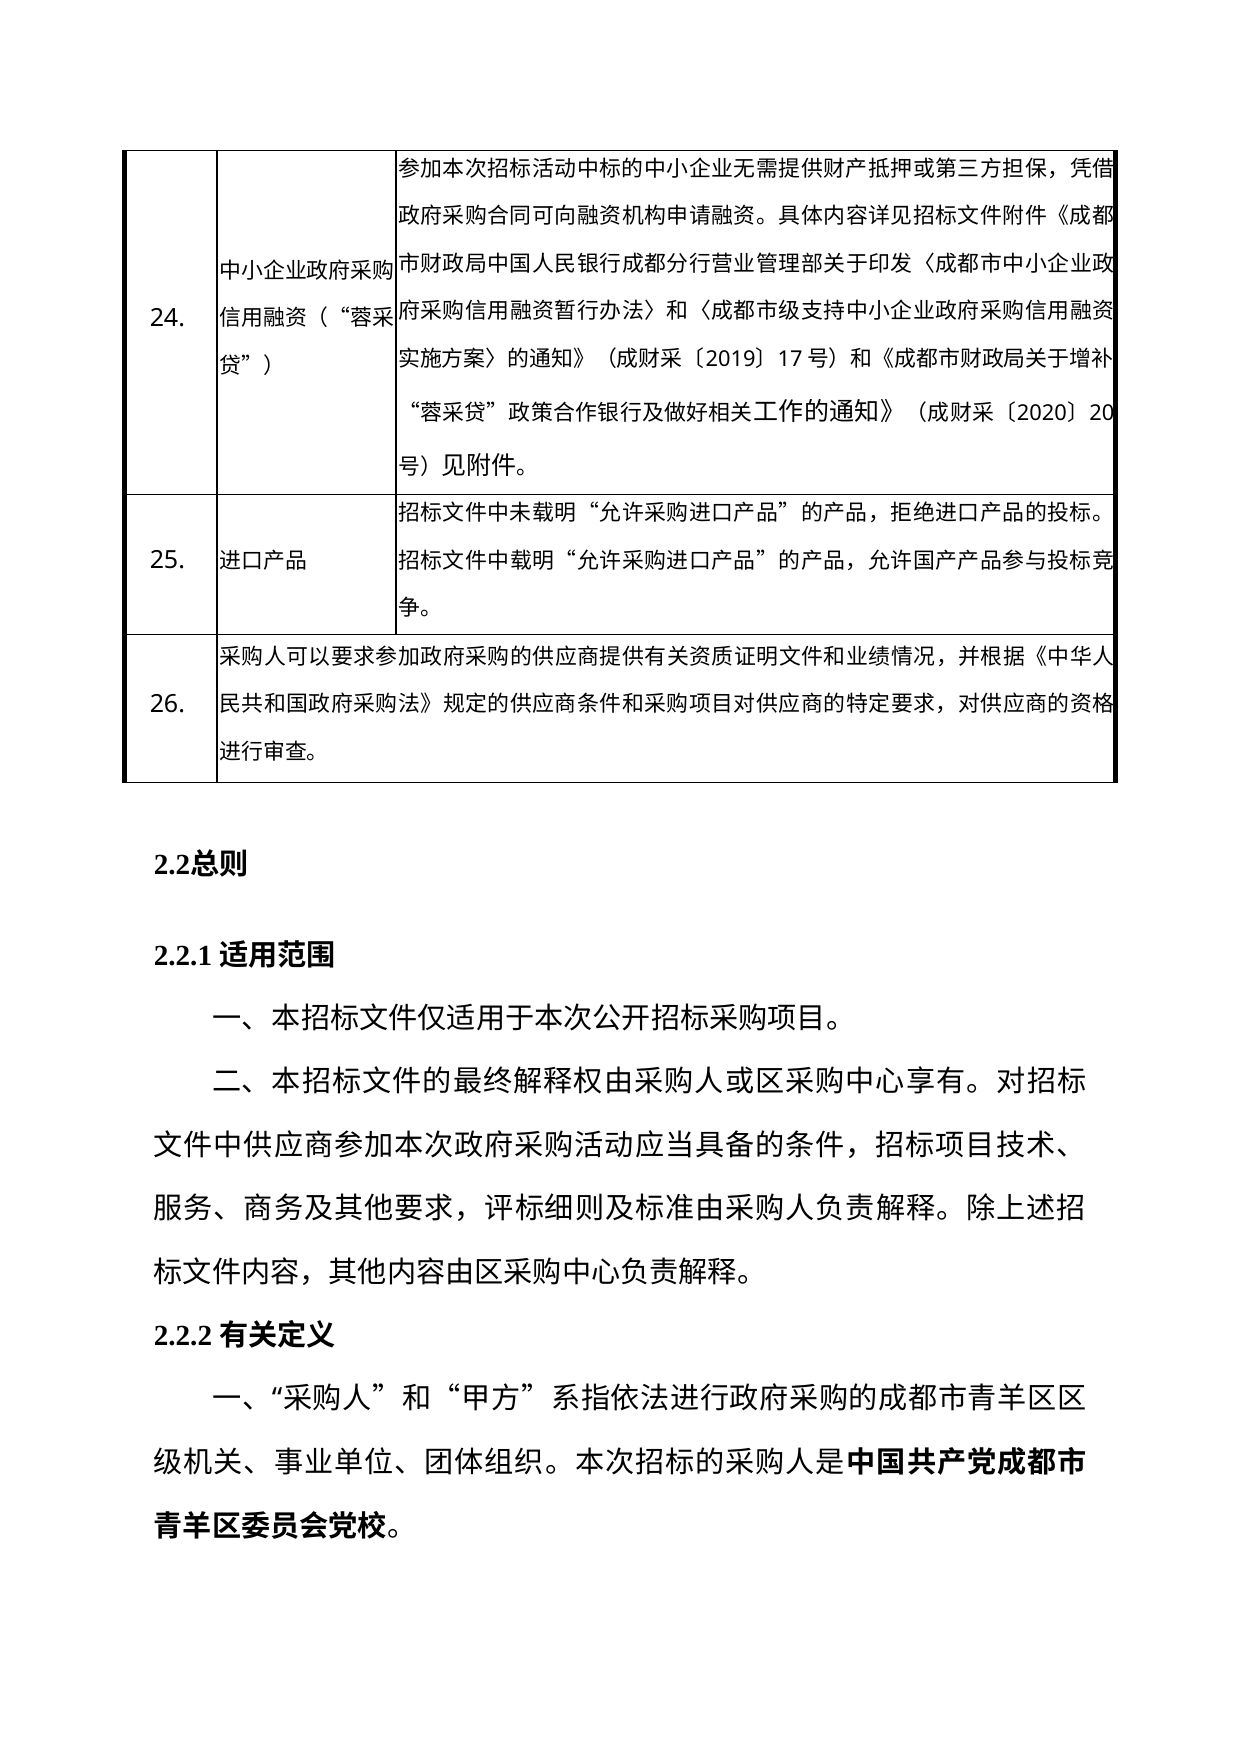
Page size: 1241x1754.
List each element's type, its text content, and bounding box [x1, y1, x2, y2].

list 总则 [153, 841, 1087, 883]
table_cell 招标文件中未载明“允许采购进口产品”的产品，拒绝进口产品的投标。招标文件中载明“允许采购进口产品”的产品，允许国产产品参与投标竞争。 [397, 495, 1113, 634]
list 有关定义 [153, 1312, 1087, 1354]
list “采购人”和“甲方”系指依法进行政府采购的成都市青羊区区级机关、事业单位、团体组织。本次招标的采购人是中国共产党成都市青羊区委员会党校。 [153, 1375, 1087, 1544]
list 本招标文件的最终解释权由采购人或区采购中心享有。对招标文件中供应商参加本次政府采购活动应当具备的条件，招标项目技术、服务、商务及其他要求，评标细则及标准由采购人负责解释。除上述招标文件内容，其他内容由区采购中心负责解释。 [153, 1058, 1087, 1291]
list 适用范围 [153, 931, 1087, 973]
table_cell 进口产品 [218, 495, 395, 634]
table_cell [127, 495, 216, 634]
list 本招标文件仅适用于本次公开招标采购项目。 [153, 994, 1087, 1037]
table_cell [127, 151, 216, 494]
table_cell 采购人可以要求参加政府采购的供应商提供有关资质证明文件和业绩情况，并根据《中华人民共和国政府采购法》规定的供应商条件和采购项目对供应商的特定要求，对供应商的资格进行审查。 [218, 635, 1113, 782]
table_cell [127, 635, 216, 782]
table_cell 中小企业政府采购信用融资（“蓉采贷”） [218, 151, 395, 494]
table_cell 参加本次招标活动中标的中小企业无需提供财产抵押或第三方担保，凭借政府采购合同可向融资机构申请融资。具体内容详见招标文件附件《成都市财政局中国人民银行成都分行营业管理部关于印发〈成都市中小企业政府采购信用融资暂行办法〉和〈成都市级支持中小企业政府采购信用融资实施方案〉的通知》（成财采〔2019〕17号）和《成都市财政局关于增补“蓉采贷”政策合作银行及做好相关工作的通知》（成财采〔2020〕20号）见附件。 [397, 151, 1113, 494]
